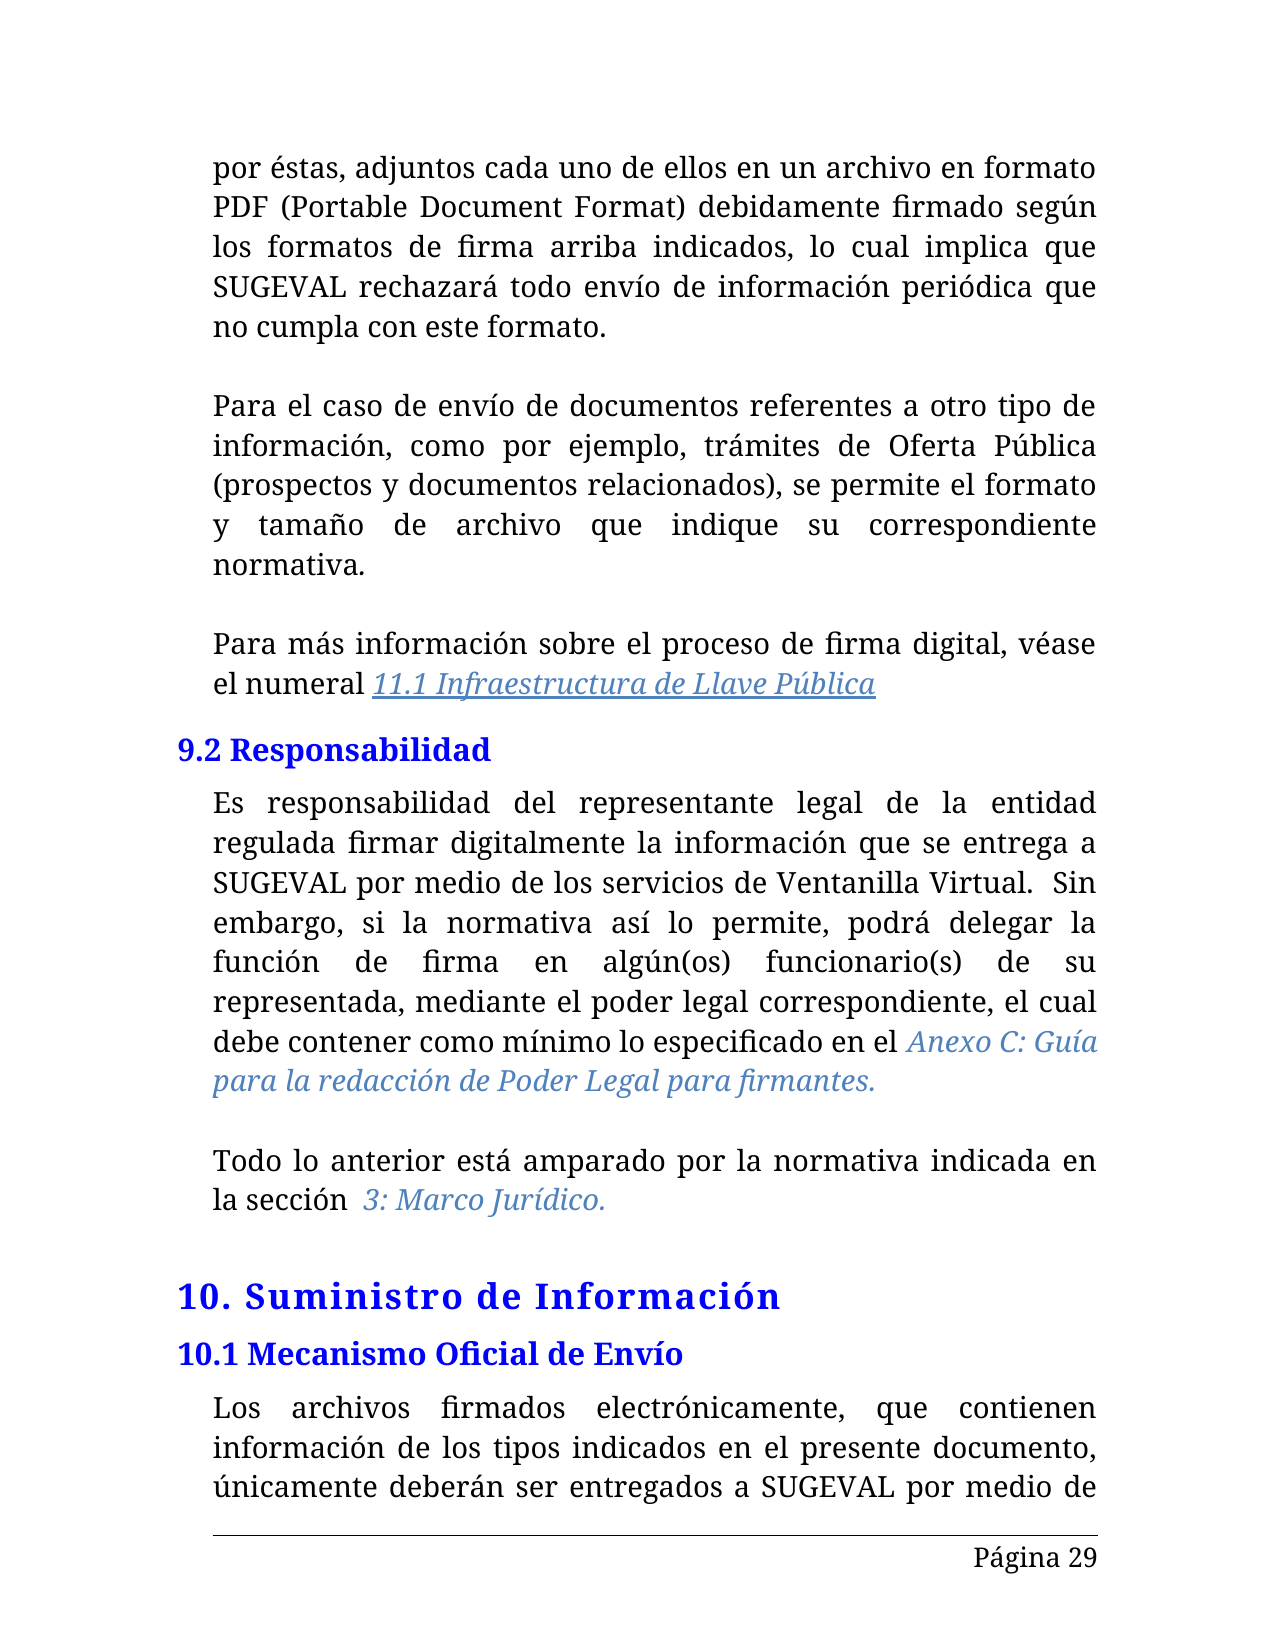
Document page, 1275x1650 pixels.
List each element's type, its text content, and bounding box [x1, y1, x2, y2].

subtitle Suministro de Información [177, 1272, 1098, 1320]
text Para el caso de envío de documentos referentes a otro tipo de información, como por ejemplo, trámites de Oferta Pública (prospectos y documentos relacionados), se permite el formato y tamaño de archivo que indique su correspondiente normativa. [213, 385, 1098, 584]
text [213, 147, 1098, 346]
text Es responsabilidad del representante legal de la entidad regulada firmar digitalmente la información que se entrega a SUGEVAL por medio de los servicios de Ventanilla Virtual. Sin embargo, si la normativa así lo permite, podrá delegar la función de firma en algún(os) funcionario(s) de su representada, mediante el poder legal correspondiente, el cual debe contener como mínimo lo especificado en el Anexo C: Guía para la redacción de Poder Legal para firmantes. [213, 783, 1098, 1100]
subtitle Mecanismo Oficial de Envío [177, 1332, 1098, 1375]
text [213, 1387, 1098, 1506]
subtitle Responsabilidad [177, 728, 1098, 770]
text Todo lo anterior está amparado por la normativa indicada en la sección 3: Marco Jurídico. [213, 1140, 1098, 1219]
text Para más información sobre el proceso de firma digital, véase el numeral 11.1 Infraestructura de Llave Pública [213, 623, 1098, 703]
